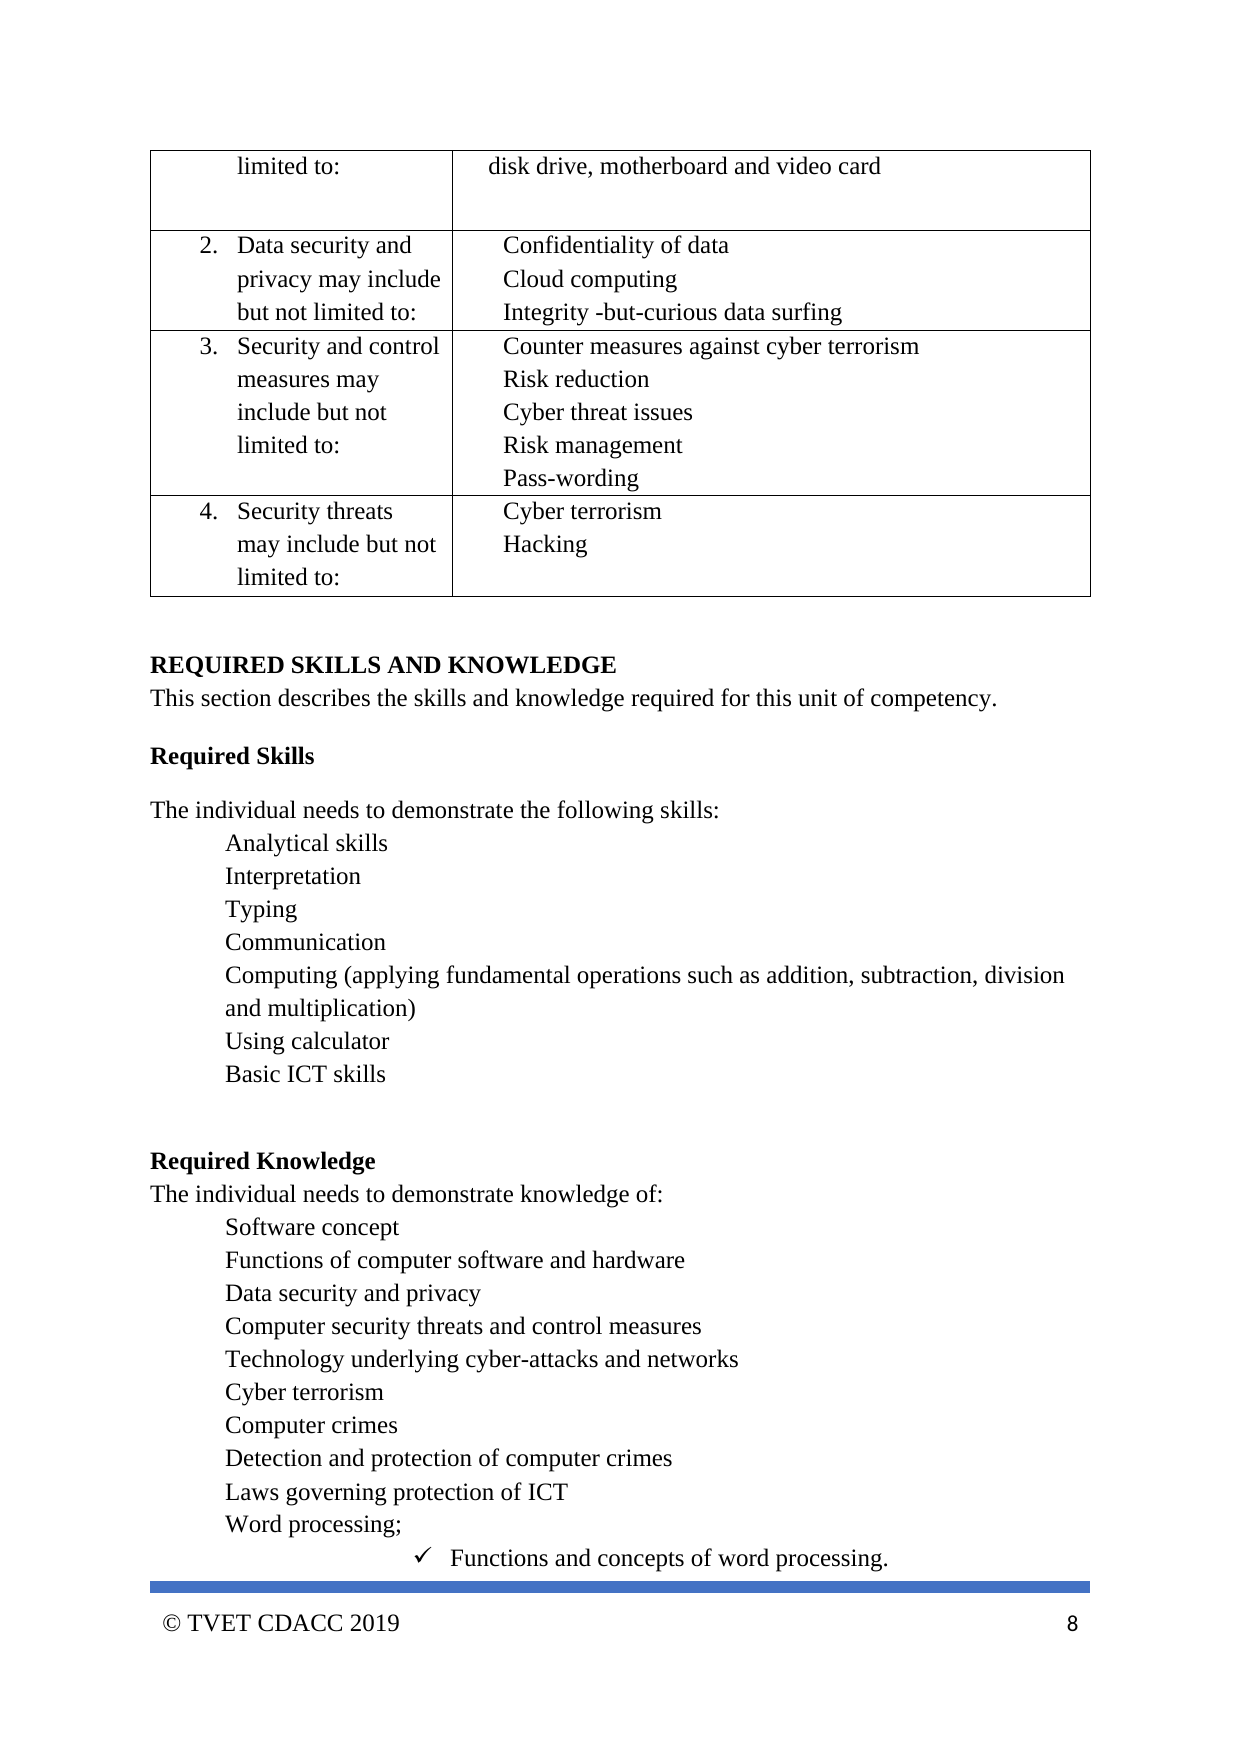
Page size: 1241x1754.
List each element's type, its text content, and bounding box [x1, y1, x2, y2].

list Computing (applying fundamental operations such as addition, subtraction, division and multiplication) [187, 960, 1090, 1022]
list Cyber terrorism [187, 1377, 1090, 1406]
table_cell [453, 151, 1090, 229]
table_cell Cyber terrorism Hacking [453, 496, 1090, 596]
list Communication [187, 927, 1090, 956]
list Using calculator [187, 1026, 1090, 1055]
list Data security and privacy [187, 1278, 1090, 1307]
text REQUIRED SKILLS AND KNOWLEDGE [150, 650, 1090, 679]
text The individual needs to demonstrate the following skills: [150, 795, 1090, 824]
table_cell Security threats may include but not limited to: [151, 496, 452, 596]
list Required Skills [150, 741, 1090, 770]
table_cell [151, 151, 452, 229]
list Word processing; [187, 1509, 1090, 1538]
list Basic ICT skills [187, 1059, 1090, 1088]
list Functions and concepts of word processing. [412, 1543, 1090, 1571]
list Software concept [187, 1212, 1090, 1241]
list Interpretation [187, 861, 1090, 890]
list Computer security threats and control measures [187, 1311, 1090, 1340]
list Laws governing protection of ICT [187, 1477, 1090, 1505]
list Technology underlying cyber-attacks and networks [187, 1344, 1090, 1373]
table_cell Counter measures against cyber terrorism Risk reduction Cyber threat issues Risk management Pass-wording [453, 331, 1090, 495]
table_cell Security and control measures may include but not limited to: [151, 331, 452, 495]
list Analytical skills [187, 828, 1090, 857]
text This section describes the skills and knowledge required for this unit of competency. [150, 683, 1090, 712]
text The individual needs to demonstrate knowledge of: [150, 1179, 1090, 1208]
list Computer crimes [187, 1411, 1090, 1439]
list Typing [187, 894, 1090, 923]
text Required Knowledge [150, 1146, 1090, 1175]
table_cell Confidentiality of data Cloud computing Integrity -but-curious data surfing [453, 231, 1090, 330]
list Functions of computer software and hardware [187, 1245, 1090, 1274]
list Detection and protection of computer crimes [187, 1443, 1090, 1472]
table_cell Data security and privacy may include but not limited to: [151, 231, 452, 330]
